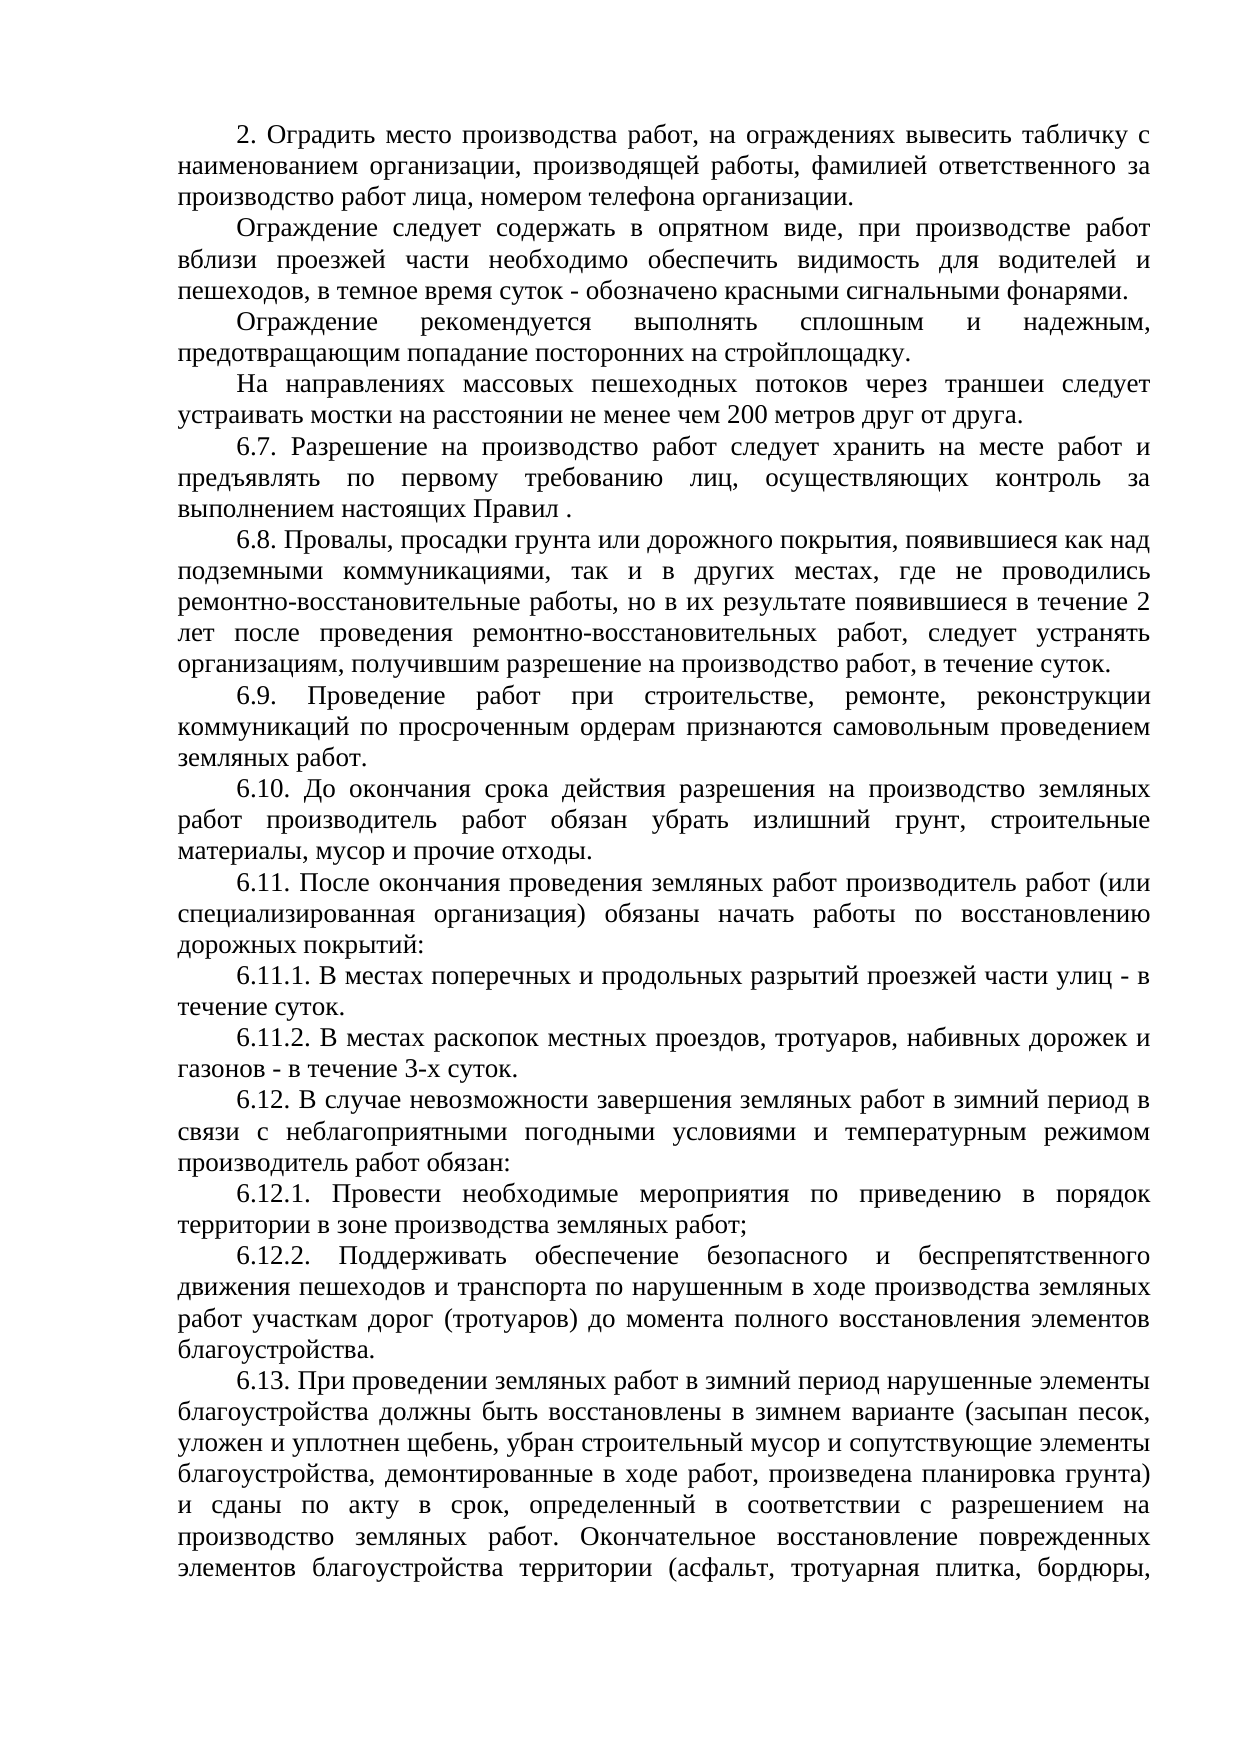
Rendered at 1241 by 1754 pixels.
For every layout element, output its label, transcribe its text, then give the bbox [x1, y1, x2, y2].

text 6.9. Проведение работ при строительстве, ремонте, реконструкции коммуникаций по просроченным ордерам признаются самовольным проведением земляных работ. [177, 679, 1152, 772]
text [177, 1364, 1152, 1582]
text 6.8. Провалы, просадки грунта или дорожного покрытия, появившиеся как над подземными коммуникациями, так и в других местах, где не проводились ремонтно-восстановительные работы, но в их результате появившиеся в течение 2 лет после проведения ремонтно-восстановительных работ, следует устранять организациям, получившим разрешение на производство работ, в течение суток. [177, 523, 1152, 679]
text 6.7. Разрешение на производство работ следует хранить на месте работ и предъявлять по первому требованию лиц, осуществляющих контроль за выполнением настоящих Правил . [177, 429, 1152, 523]
text Ограждение следует содержать в опрятном виде, при производстве работ вблизи проезжей части необходимо обеспечить видимость для водителей и пешеходов, в темное время суток - обозначено красными сигнальными фонарями. [177, 212, 1152, 305]
text 6.11.1. В местах поперечных и продольных разрытий проезжей части улиц - в течение суток. [177, 959, 1152, 1021]
text На направлениях массовых пешеходных потоков через траншеи следует устраивать мостки на расстоянии не менее чем 200 метров друг от друга. [177, 367, 1152, 429]
text 6.12. В случае невозможности завершения земляных работ в зимний период в связи с неблагоприятными погодными условиями и температурным режимом производитель работ обязан: [177, 1084, 1152, 1177]
text 6.12.2. Поддерживать обеспечение безопасного и беспрепятственного движения пешеходов и транспорта по нарушенным в ходе производства земляных работ участкам дорог (тротуаров) до момента полного восстановления элементов благоустройства. [177, 1239, 1152, 1364]
text 6.10. До окончания срока действия разрешения на производство земляных работ производитель работ обязан убрать излишний грунт, строительные материалы, мусор и прочие отходы. [177, 772, 1152, 866]
text 6.12.1. Провести необходимые мероприятия по приведению в порядок территории в зоне производства земляных работ; [177, 1177, 1152, 1239]
text Ограждение рекомендуется выполнять сплошным и надежным, предотвращающим попадание посторонних на стройплощадку. [177, 305, 1152, 367]
text 6.11. После окончания проведения земляных работ производитель работ (или специализированная организация) обязаны начать работы по восстановлению дорожных покрытий: [177, 866, 1152, 959]
text 2. Оградить место производства работ, на ограждениях вывесить табличку с наименованием организации, производящей работы, фамилией ответственного за производство работ лица, номером телефона организации. [177, 118, 1152, 212]
text 6.11.2. В местах раскопок местных проездов, тротуаров, набивных дорожек и газонов - в течение 3-х суток. [177, 1021, 1152, 1084]
